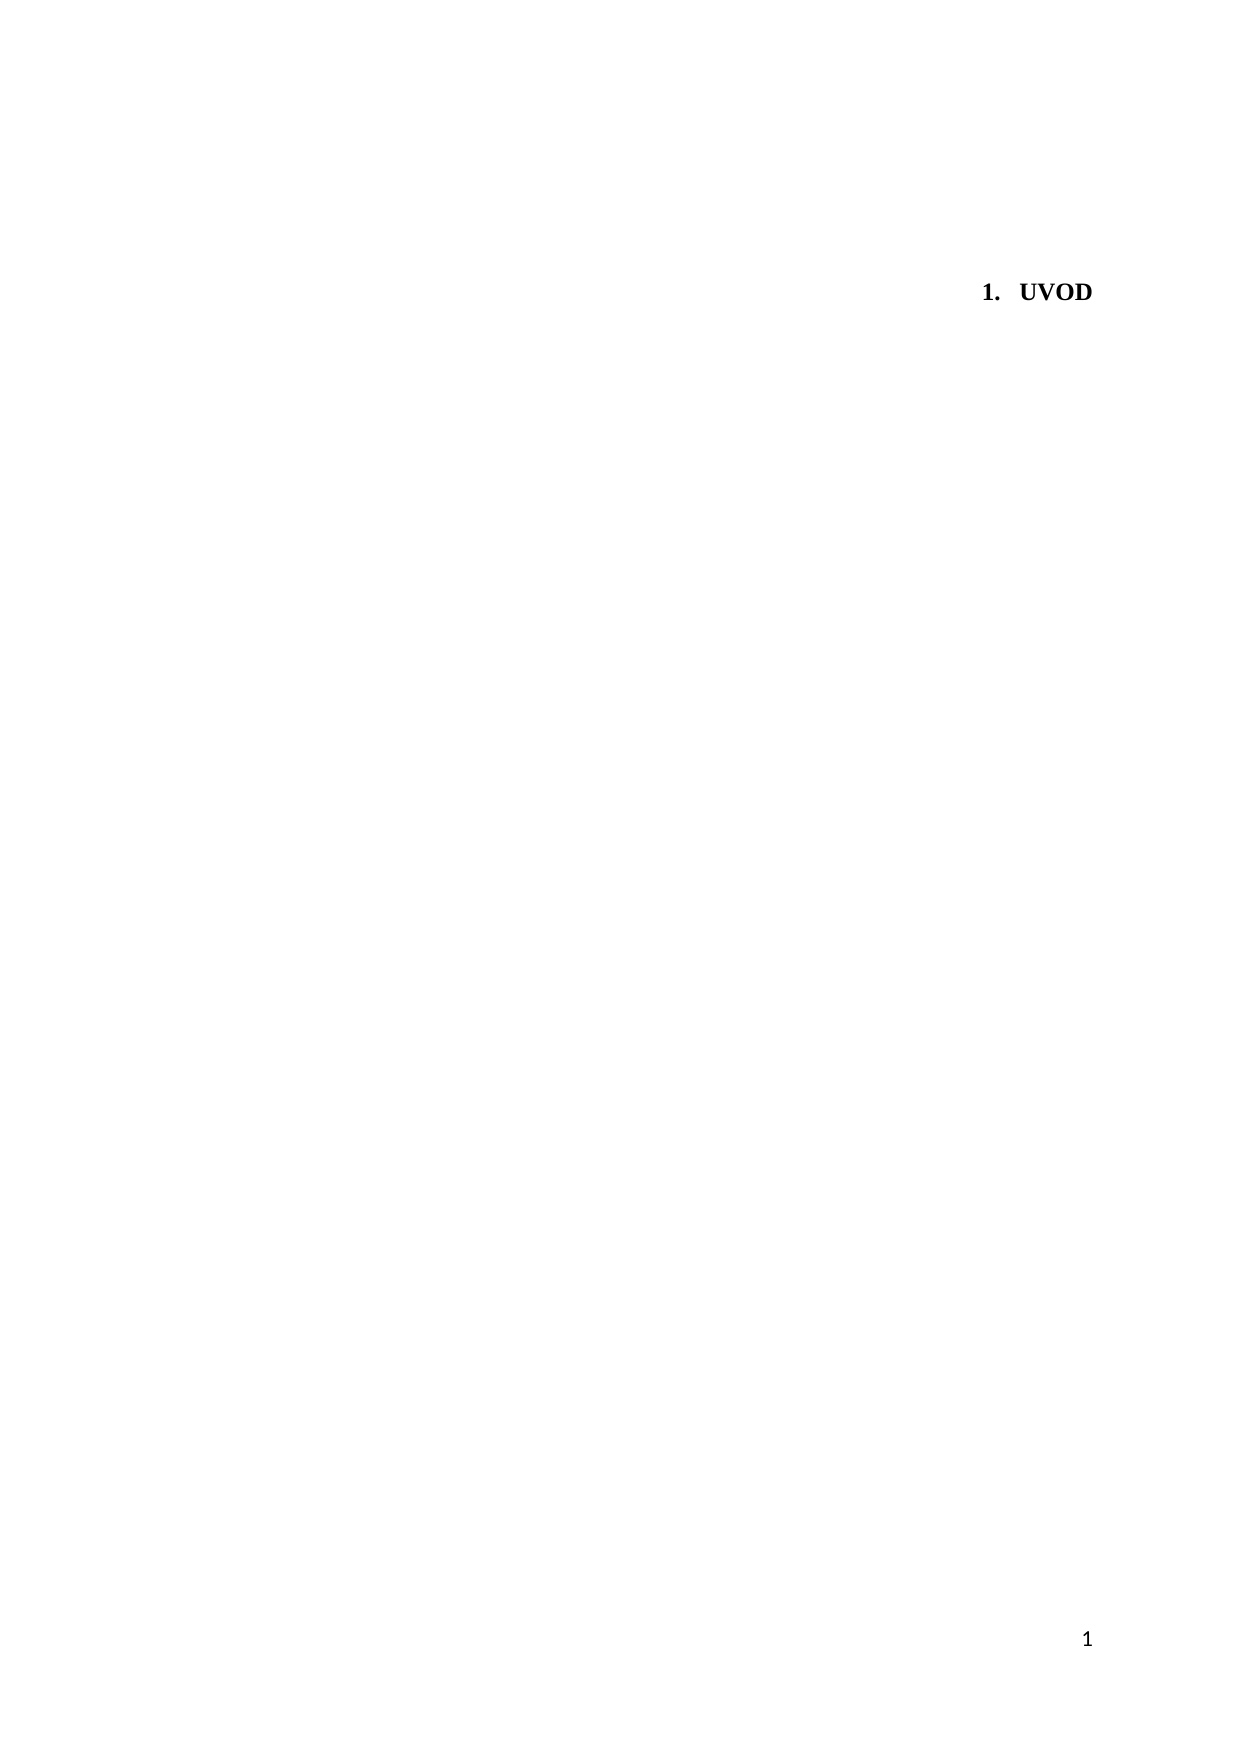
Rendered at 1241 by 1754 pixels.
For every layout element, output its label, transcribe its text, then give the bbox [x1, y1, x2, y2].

list UVOD [185, 277, 1093, 306]
